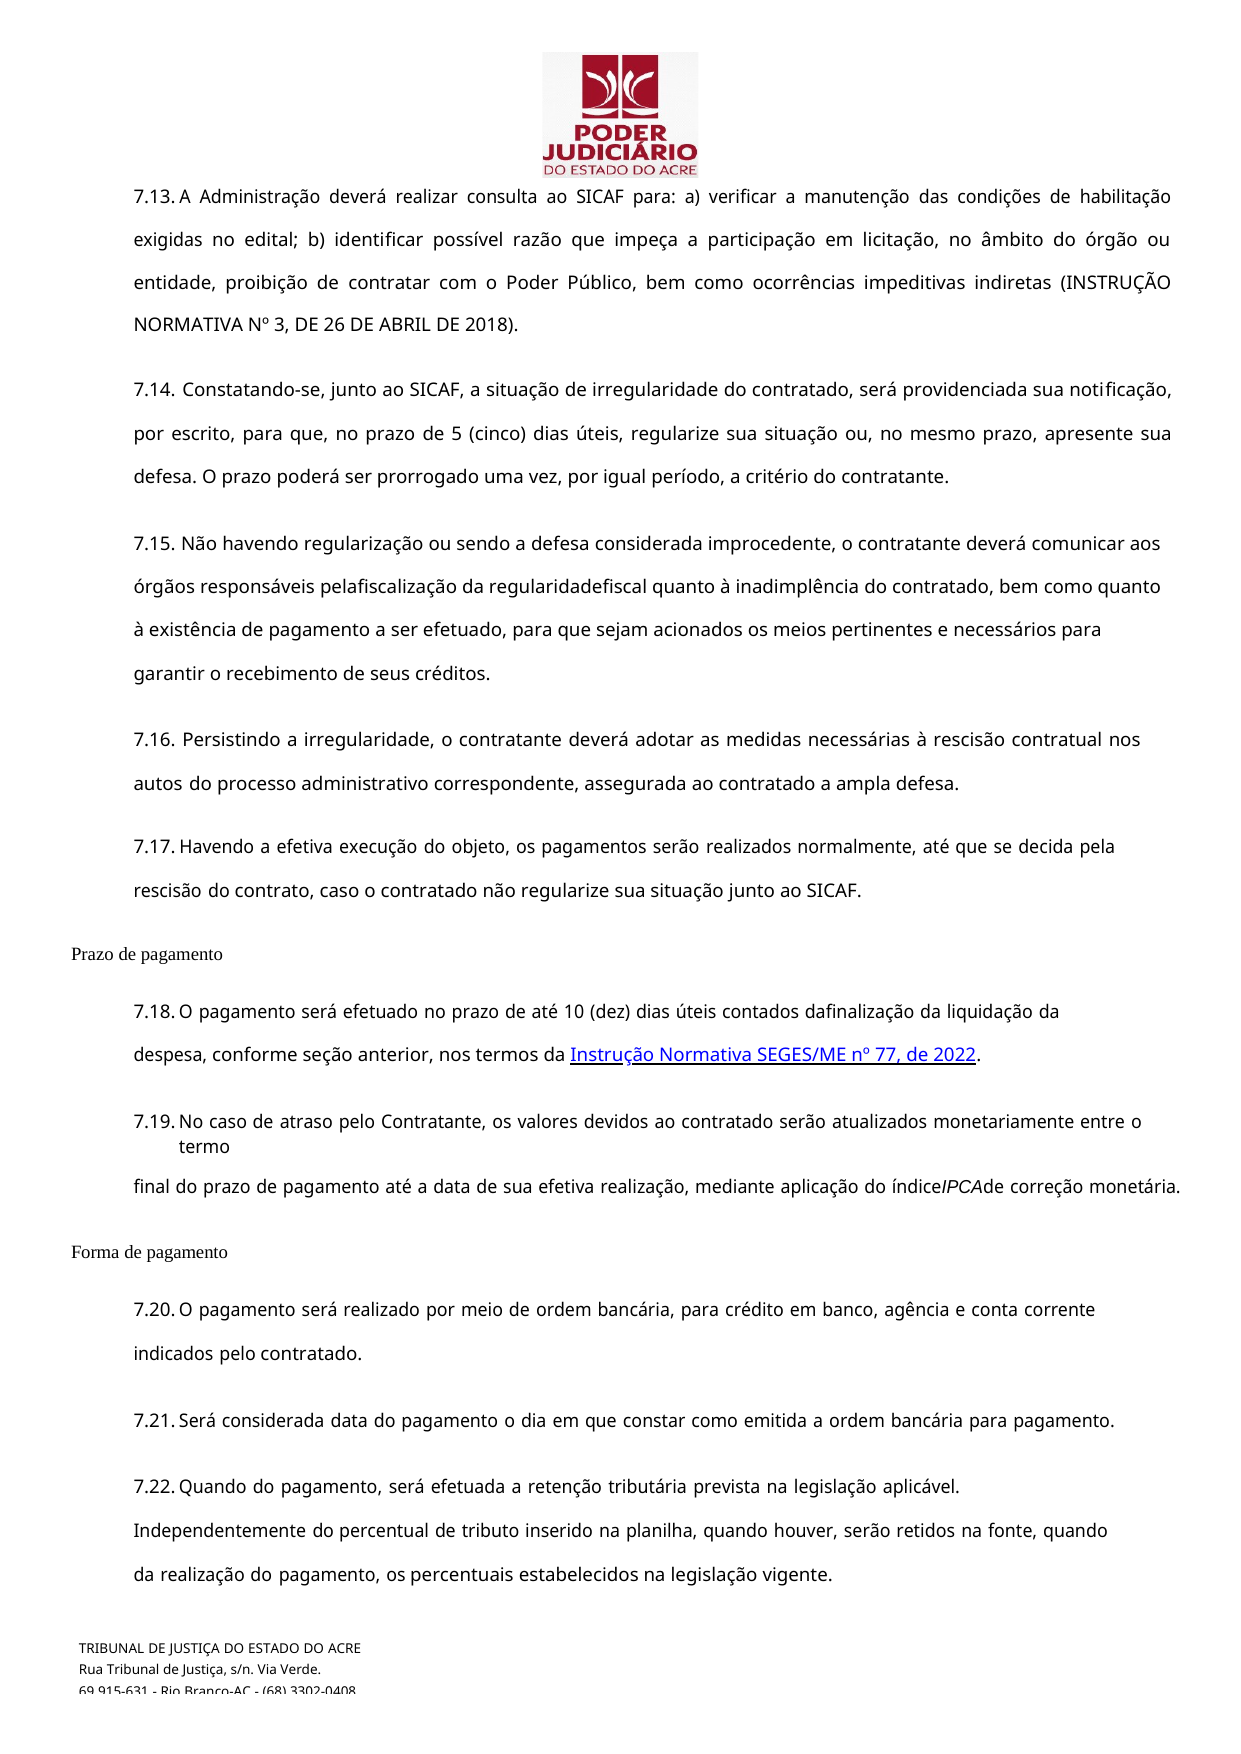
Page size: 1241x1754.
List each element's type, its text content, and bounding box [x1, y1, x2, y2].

list Havendo a efetiva execução do objeto, os pagamentos serão realizados normalmente, até que se decida pela rescisão do contrato, caso o contratado não regularize sua situação junto ao SICAF. [133, 833, 1171, 903]
list Não havendo regularização ou sendo a defesa considerada improcedente, o contratante deverá comunicar aos órgãos responsáveis pelaﬁscalização da regularidadeﬁscal quanto à inadimplência do contratado, bem como quanto à existência de pagamento a ser efetuado, para que sejam acionados os meios pertinentes e necessários para garantir o recebimento de seus créditos. [133, 530, 1172, 686]
list No caso de atraso pelo Contratante, os valores devidos ao contratado serão atualizados monetariamente entre o termo [133, 1108, 1186, 1159]
text Prazo de pagamento [71, 943, 1186, 965]
list A Administração deverá realizar consulta ao SICAF para: a) veriﬁcar a manutenção das condições de habilitação exigidas no edital; b) identiﬁcar possível razão que impeça a participação em licitação, no âmbito do órgão ou entidade, proibição de contratar com o Poder Público, bem como ocorrências impeditivas indiretas (INSTRUÇÃO NORMATIVA Nº 3, DE 26 DE ABRIL DE 2018). [133, 183, 1172, 337]
list Constatando-se, junto ao SICAF, a situação de irregularidade do contratado, será providenciada sua notiﬁcação, por escrito, para que, no prazo de 5 (cinco) dias úteis, regularize sua situação ou, no mesmo prazo, apresente sua defesa. O prazo poderá ser prorrogado uma vez, por igual período, a critério do contratante. [133, 377, 1172, 489]
list Quando do pagamento, será efetuada a retenção tributária prevista na legislação aplicável. Independentemente do percentual de tributo inserido na planilha, quando houver, serão retidos na fonte, quando da realização do pagamento, os percentuais estabelecidos na legislação vigente. [133, 1473, 1117, 1587]
picture [542, 52, 699, 178]
list Será considerada data do pagamento o dia em que constar como emitida a ordem bancária para pagamento. [133, 1407, 1186, 1432]
text Forma de pagamento [71, 1241, 1186, 1262]
list Persistindo a irregularidade, o contratante deverá adotar as medidas necessárias à rescisão contratual nos autos do processo administrativo correspondente, assegurada ao contratado a ampla defesa. [133, 726, 1171, 796]
list O pagamento será realizado por meio de ordem bancária, para crédito em banco, agência e conta corrente indicados pelo contratado. [133, 1297, 1168, 1366]
list O pagamento será efetuado no prazo de até 10 (dez) dias úteis contados daﬁnalização da liquidação da despesa, conforme seção anterior, nos termos da Instrução Normativa SEGES/ME nº 77, de 2022. [133, 998, 1101, 1067]
text ﬁnal do prazo de pagamento até a data de sua efetiva realização, mediante aplicação do índiceIPCAde correção monetária. [133, 1174, 1186, 1199]
